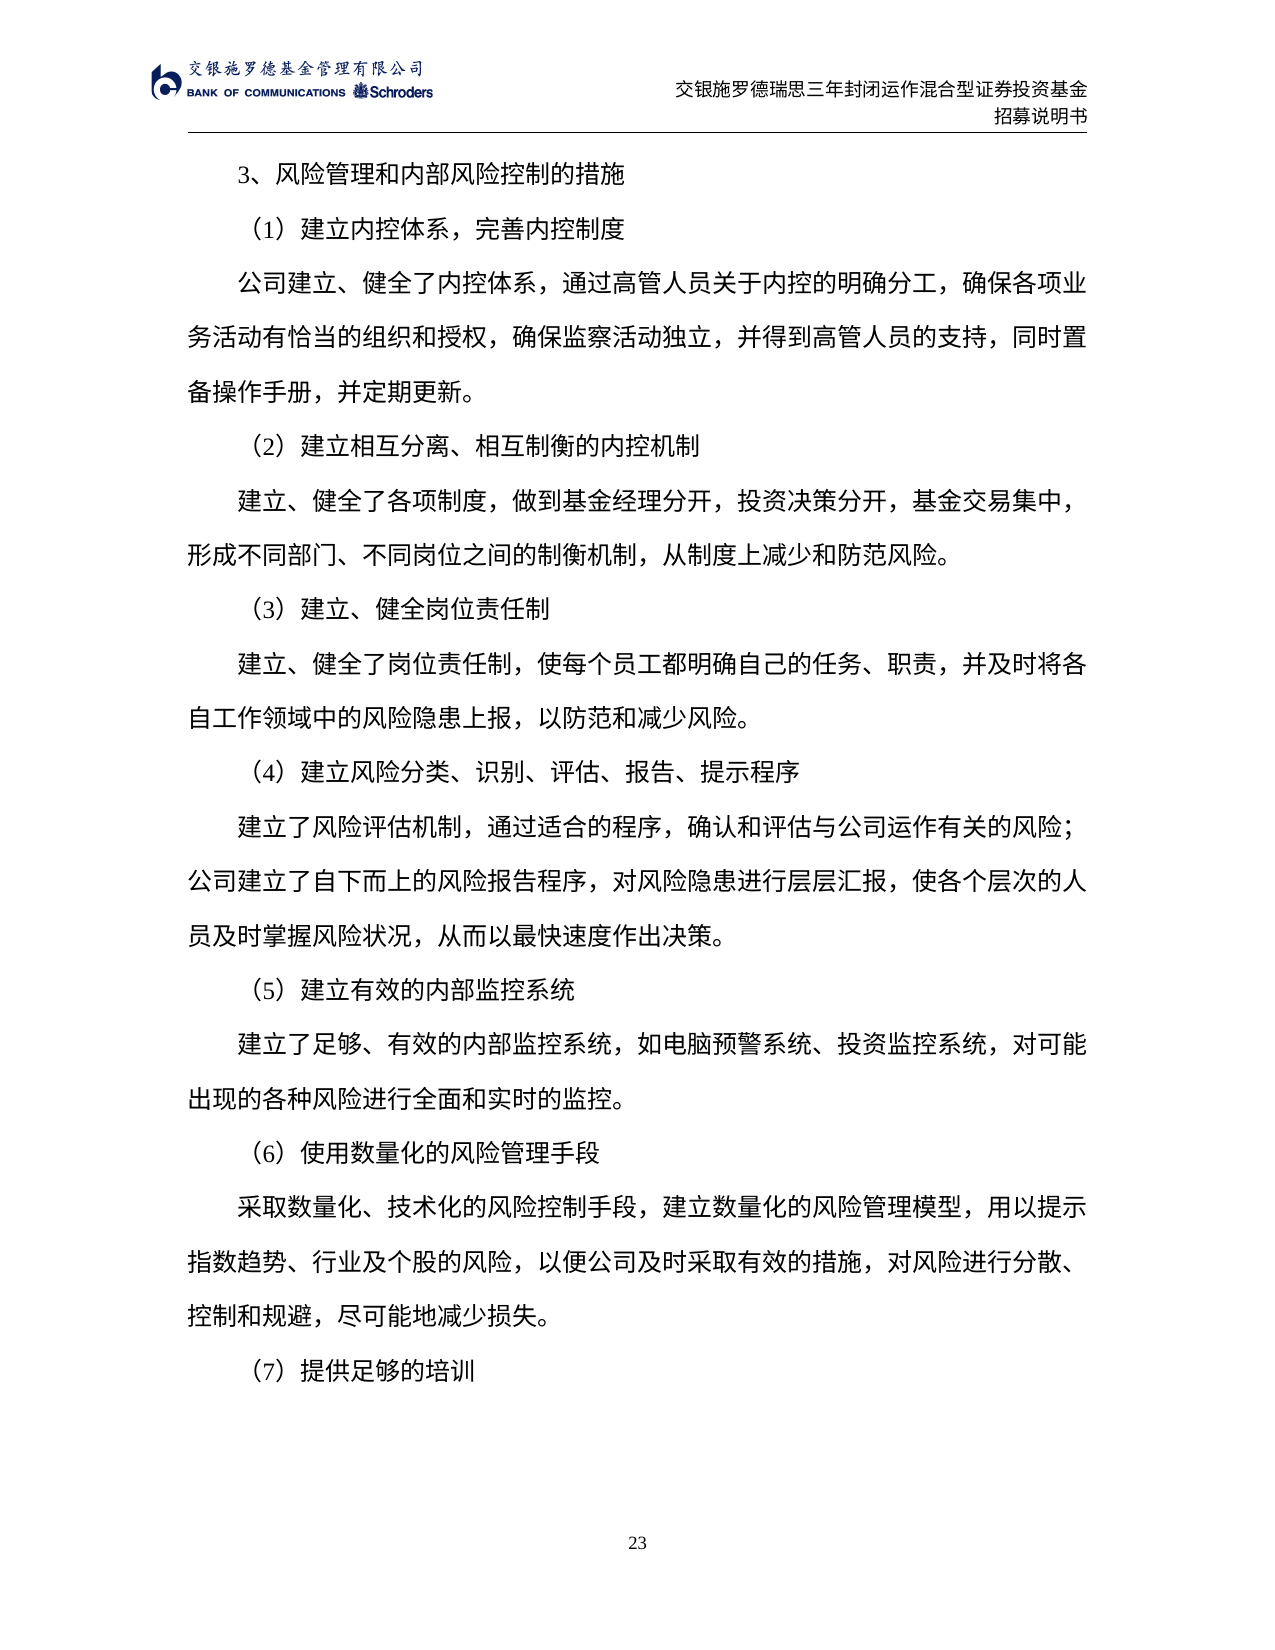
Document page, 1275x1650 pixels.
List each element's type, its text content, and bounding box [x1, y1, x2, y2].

picture [151, 61, 433, 100]
text （2）建立相互分离、相互制衡的内控机制 [187, 427, 1087, 463]
text 建立、健全了各项制度，做到基金经理分开，投资决策分开，基金交易集中，形成不同部门、不同岗位之间的制衡机制，从制度上减少和防范风险。 [187, 481, 1087, 572]
text （4）建立风险分类、识别、评估、报告、提示程序 [187, 753, 1087, 789]
text （6）使用数量化的风险管理手段 [187, 1133, 1087, 1170]
text 建立了风险评估机制，通过适合的程序，确认和评估与公司运作有关的风险；公司建立了自下而上的风险报告程序，对风险隐患进行层层汇报，使各个层次的人员及时掌握风险状况，从而以最快速度作出决策。 [187, 807, 1087, 952]
text （5）建立有效的内部监控系统 [187, 970, 1087, 1007]
text （1）建立内控体系，完善内控制度 [187, 209, 1087, 245]
text 公司建立、健全了内控体系，通过高管人员关于内控的明确分工，确保各项业务活动有恰当的组织和授权，确保监察活动独立，并得到高管人员的支持，同时置备操作手册，并定期更新。 [187, 263, 1087, 408]
text 采取数量化、技术化的风险控制手段，建立数量化的风险管理模型，用以提示指数趋势、行业及个股的风险，以便公司及时采取有效的措施，对风险进行分散、控制和规避，尽可能地减少损失。 [187, 1188, 1087, 1333]
text 3、风险管理和内部风险控制的措施 [187, 155, 1087, 191]
text 建立了足够、有效的内部监控系统，如电脑预警系统、投资监控系统，对可能出现的各种风险进行全面和实时的监控。 [187, 1025, 1087, 1115]
text （7）提供足够的培训 [187, 1351, 1087, 1387]
text （3）建立、健全岗位责任制 [187, 590, 1087, 626]
text 建立、健全了岗位责任制，使每个员工都明确自己的任务、职责，并及时将各自工作领域中的风险隐患上报，以防范和减少风险。 [187, 644, 1087, 735]
